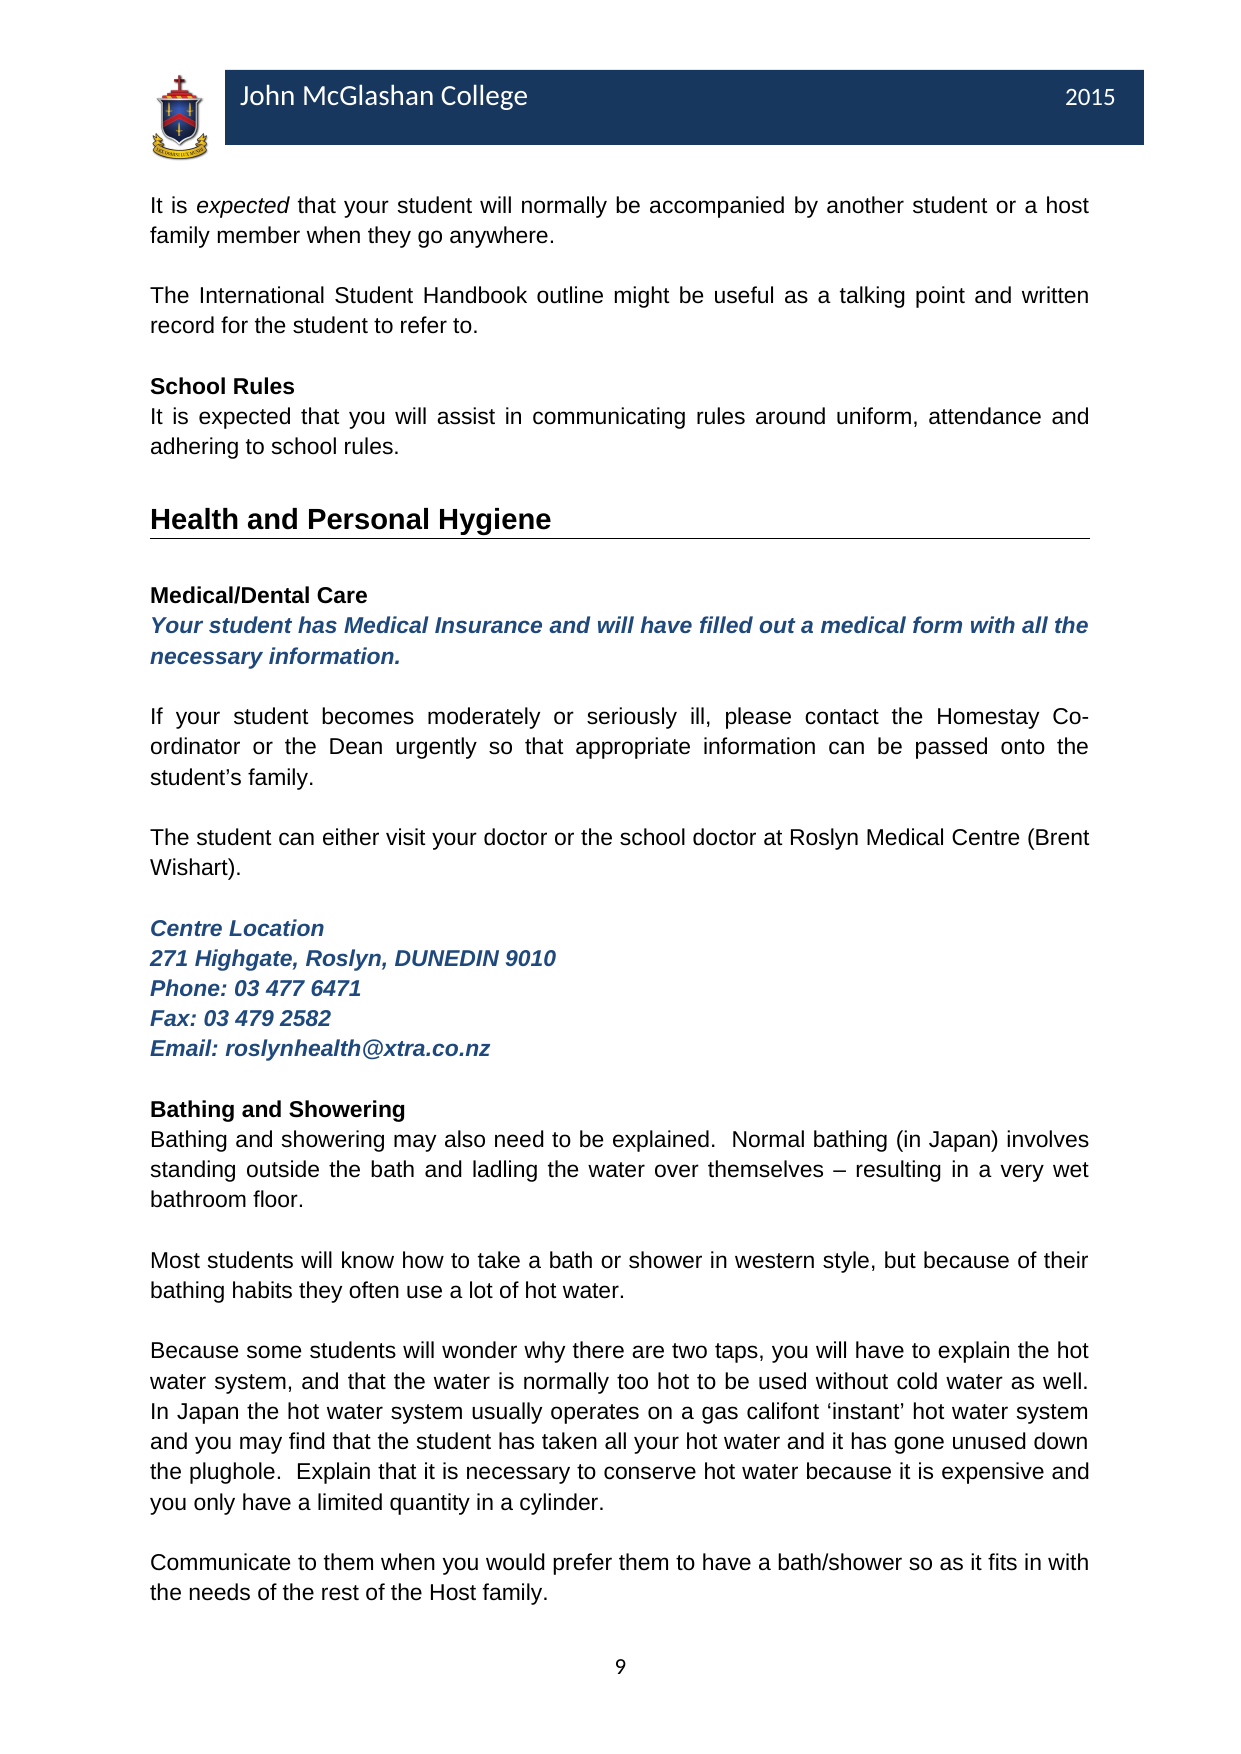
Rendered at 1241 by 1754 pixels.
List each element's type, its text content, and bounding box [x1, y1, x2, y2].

text The student can either visit your doctor or the school doctor at Roslyn Medical Centre (Brent Wishart). [150, 824, 1090, 881]
text Most students will know how to take a bath or shower in western style, but because of their bathing habits they often use a lot of hot water. [150, 1247, 1090, 1303]
text Email: roslynhealth@xtra.co.nz [150, 1035, 1090, 1062]
text Communicate to them when you would prefer them to have a bath/shower so as it fits in with the needs of the rest of the Host family. [150, 1549, 1090, 1606]
text Health and Personal Hygiene [150, 502, 1090, 538]
text Medical/Dental Care [150, 582, 1090, 609]
text It is expected that you will assist in communicating rules around uniform, attendance and adhering to school rules. [150, 403, 1090, 460]
text Your student has Medical Insurance and will have filled out a medical form with all the necessary information. [150, 612, 1090, 669]
text Bathing and showering may also need to be explained. Normal bathing (in Japan) involves standing outside the bath and ladling the water over themselves – resulting in a very wet bathroom floor. [150, 1126, 1090, 1213]
text 271 Highgate, Roslyn, DUNEDIN 9010 [150, 945, 1090, 971]
text Centre Location [150, 914, 1090, 941]
text Fax: 03 479 2582 [150, 1005, 1090, 1032]
text Phone: 03 477 6471 [150, 975, 1090, 1001]
text School Rules [150, 373, 1090, 399]
text Bathing and Showering [150, 1096, 1090, 1122]
text It is expected that your student will normally be accompanied by another student or a host family member when they go anywhere. [150, 192, 1090, 248]
text If your student becomes moderately or seriously ill, please contact the Homestay Co-ordinator or the Dean urgently so that appropriate information can be passed onto the student’s family. [150, 703, 1090, 790]
text The International Student Handbook outline might be useful as a talking point and written record for the student to refer to. [150, 282, 1090, 339]
picture [150, 73, 209, 162]
text Because some students will wonder why there are two taps, you will have to explain the hot water system, and that the water is normally too hot to be used without cold water as well. In Japan the hot water system usually operates on a gas califont ‘instant’ hot water system and you may find that the student has taken all your hot water and it has gone unused down the plughole. Explain that it is necessary to conserve hot water because it is expensive and you only have a limited quantity in a cylinder. [150, 1337, 1090, 1515]
